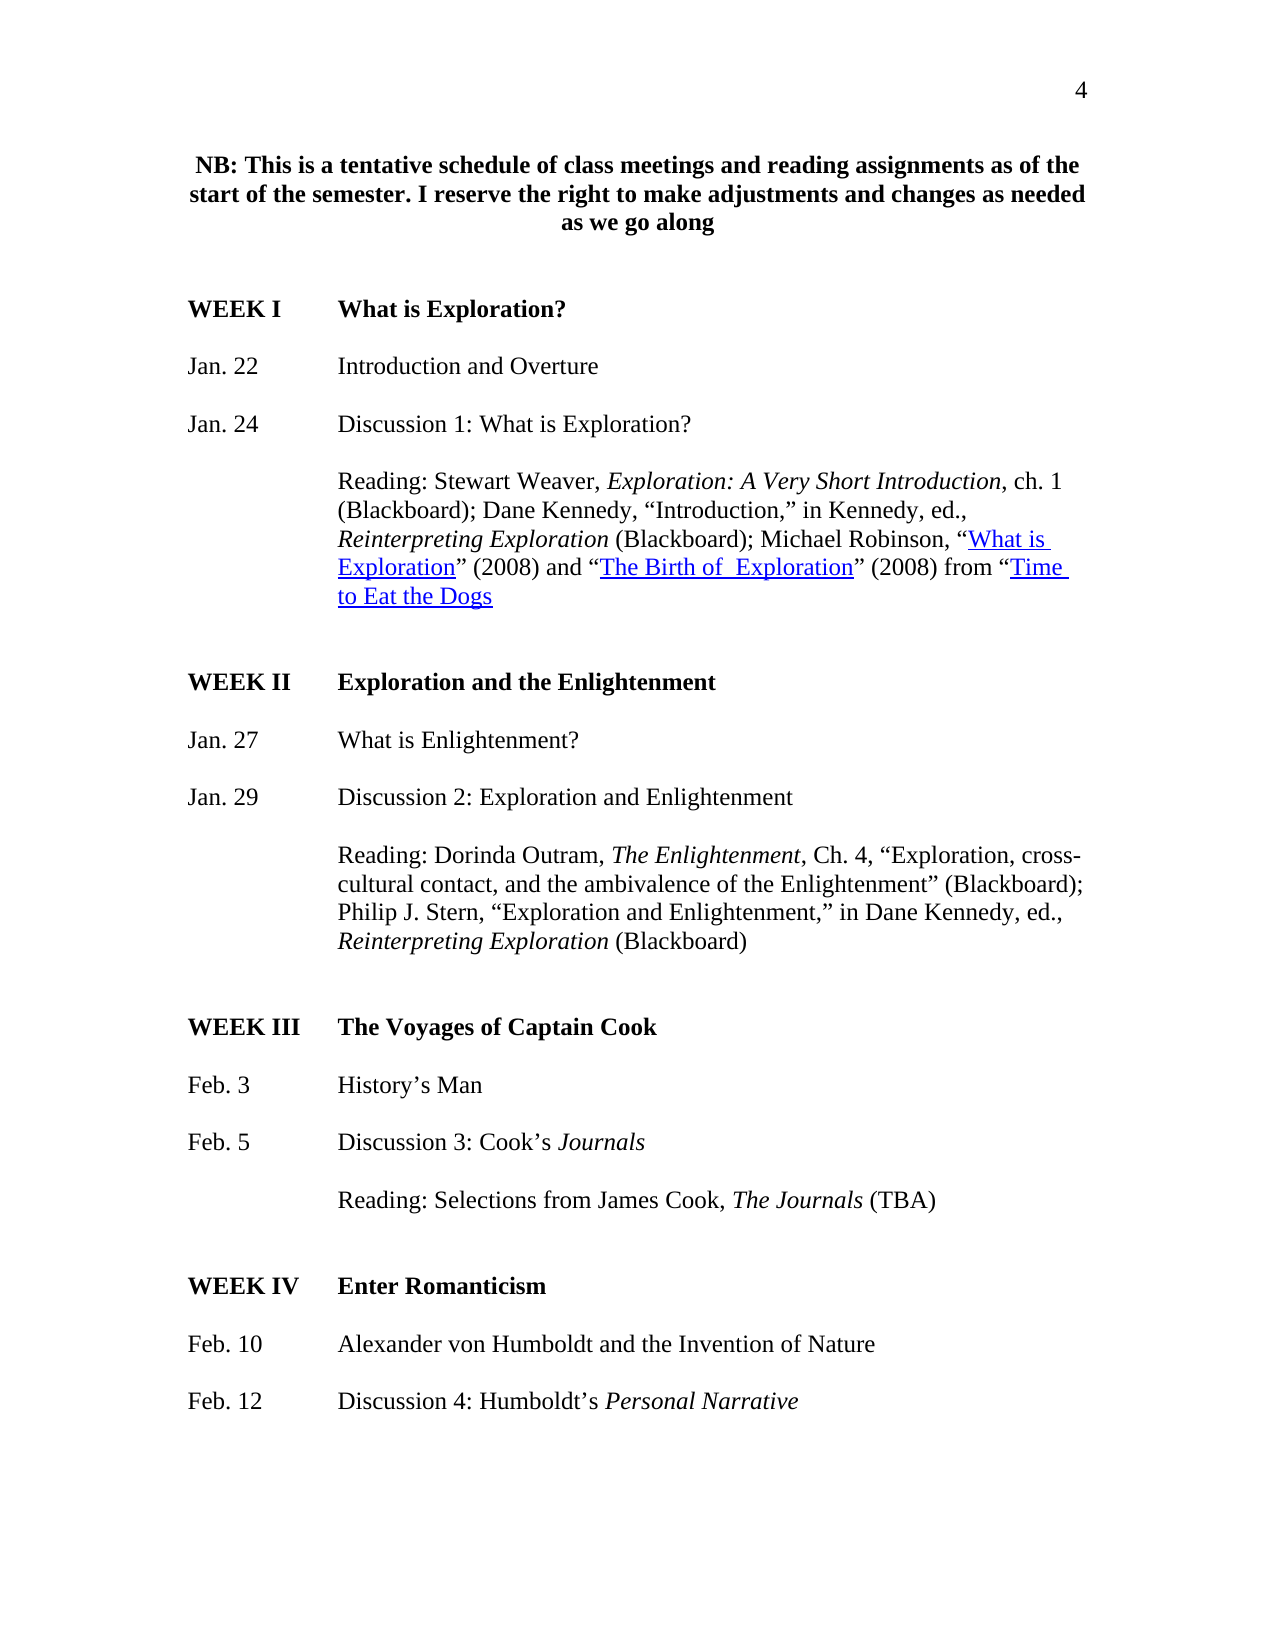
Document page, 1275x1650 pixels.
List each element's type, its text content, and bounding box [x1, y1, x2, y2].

text Reading: Dorinda Outram, The Enlightenment, Ch. 4, “Exploration, cross-cultural contact, and the ambivalence of the Enlightenment” (Blackboard); Philip J. Stern, “Exploration and Enlightenment,” in Dane Kennedy, ed., Reinterpreting Exploration (Blackboard) [187, 840, 1087, 955]
text Feb. 10 Alexander von Humboldt and the Invention of Nature [187, 1329, 1087, 1357]
text WEEK IV Enter Romanticism [187, 1271, 1087, 1300]
text NB: This is a tentative schedule of class meetings and reading assignments as of the start of the semester. I reserve the right to make adjustments and changes as needed as we go along [187, 150, 1087, 236]
text Feb. 5 Discussion 3: Cook’s Journals [187, 1127, 1087, 1156]
text Jan. 29 Discussion 2: Exploration and Enlightenment [187, 782, 1087, 811]
text Reading: Stewart Weaver, Exploration: A Very Short Introduction, ch. 1 (Blackboard); Dane Kennedy, “Introduction,” in Kennedy, ed., Reinterpreting Exploration (Blackboard); Michael Robinson, “What is Exploration” (2008) and “The Birth of Exploration” (2008) from “Time to Eat the Dogs [187, 466, 1087, 610]
text Jan. 27 What is Enlightenment? [187, 725, 1087, 754]
text Jan. 24 Discussion 1: What is Exploration? [187, 409, 1087, 437]
text Feb. 3 History’s Man [187, 1070, 1087, 1099]
text Feb. 12 Discussion 4: Humboldt’s Personal Narrative [187, 1386, 1087, 1415]
text Reading: Selections from James Cook, The Journals (TBA) [187, 1185, 1087, 1214]
text WEEK II Exploration and the Enlightenment [187, 667, 1087, 696]
text WEEK I What is Exploration? [187, 294, 1087, 322]
text Jan. 22 Introduction and Overture [187, 351, 1087, 380]
text WEEK III The Voyages of Captain Cook [187, 1012, 1087, 1041]
